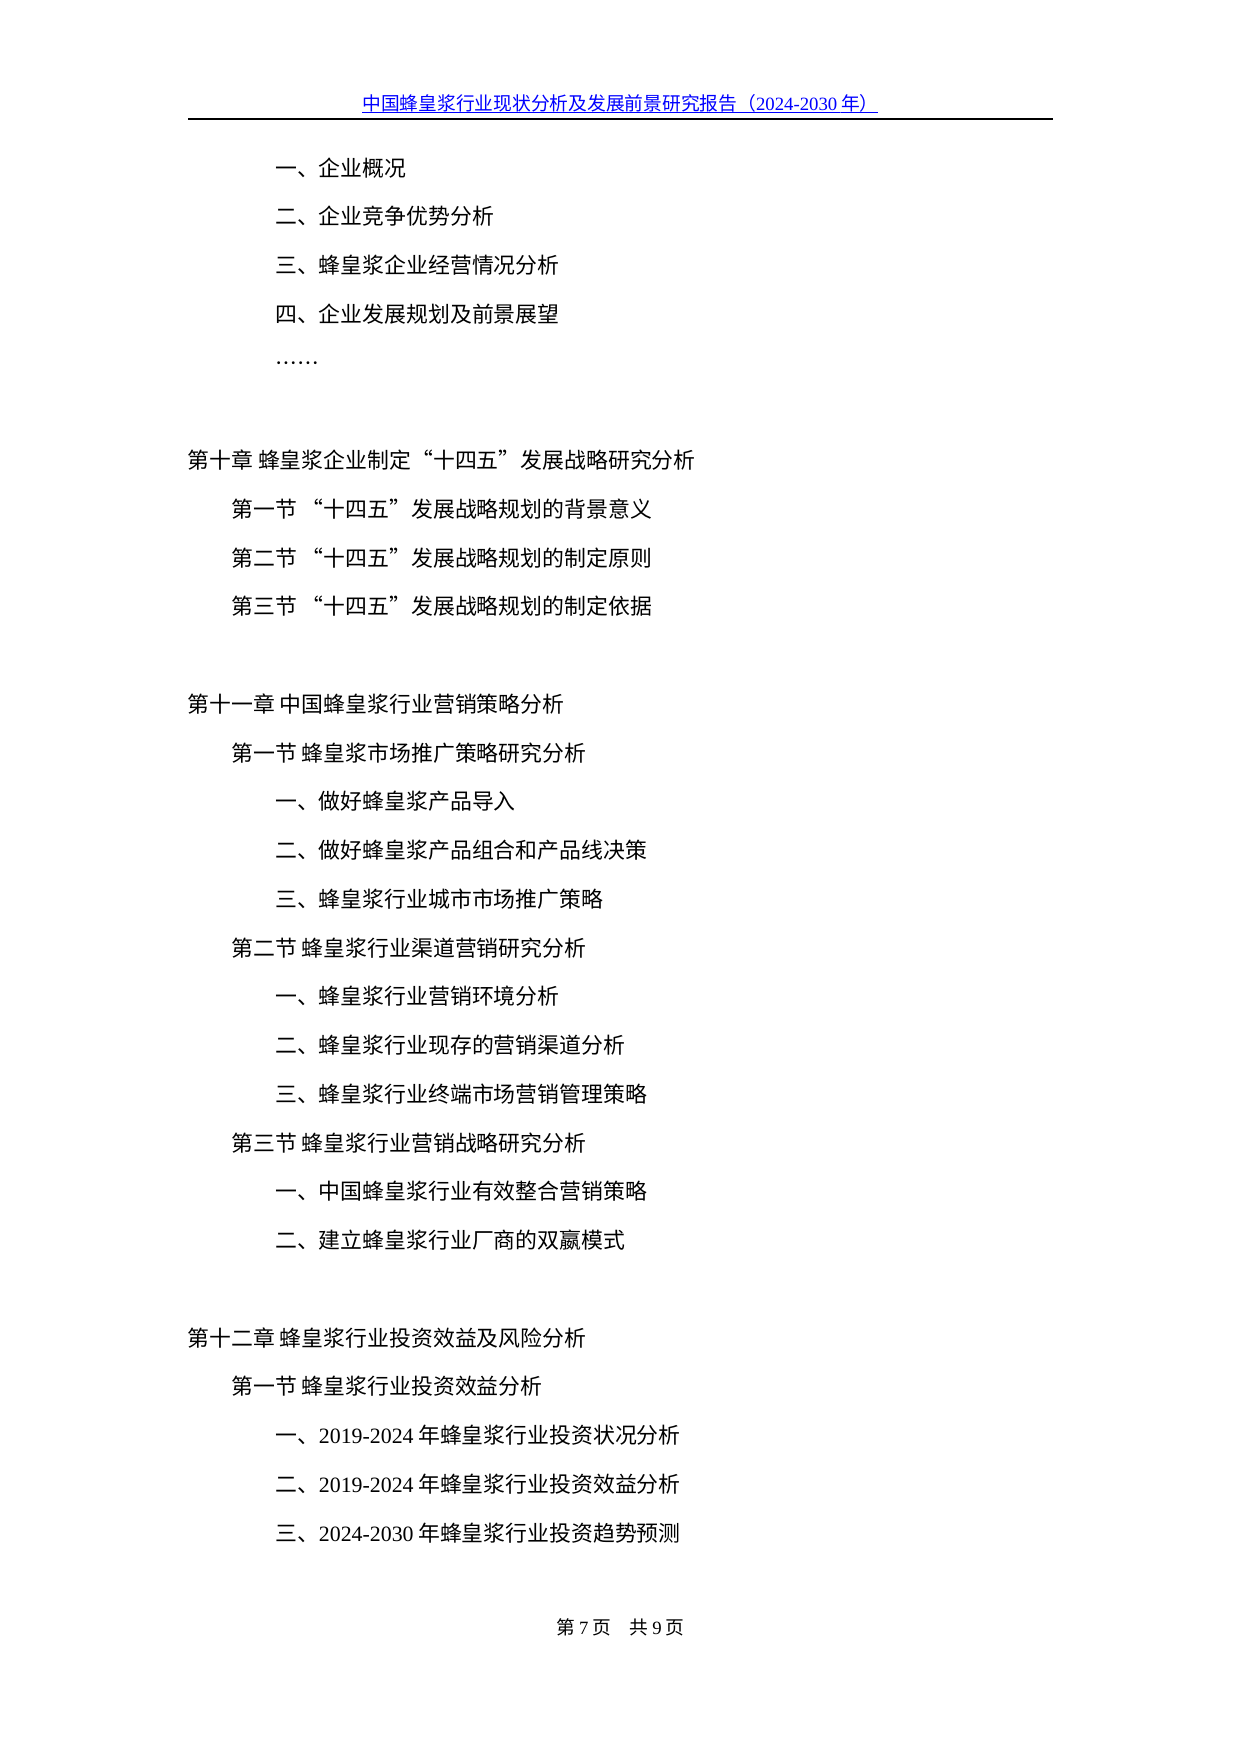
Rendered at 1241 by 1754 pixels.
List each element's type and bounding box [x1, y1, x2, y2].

text [187, 150, 1053, 1548]
